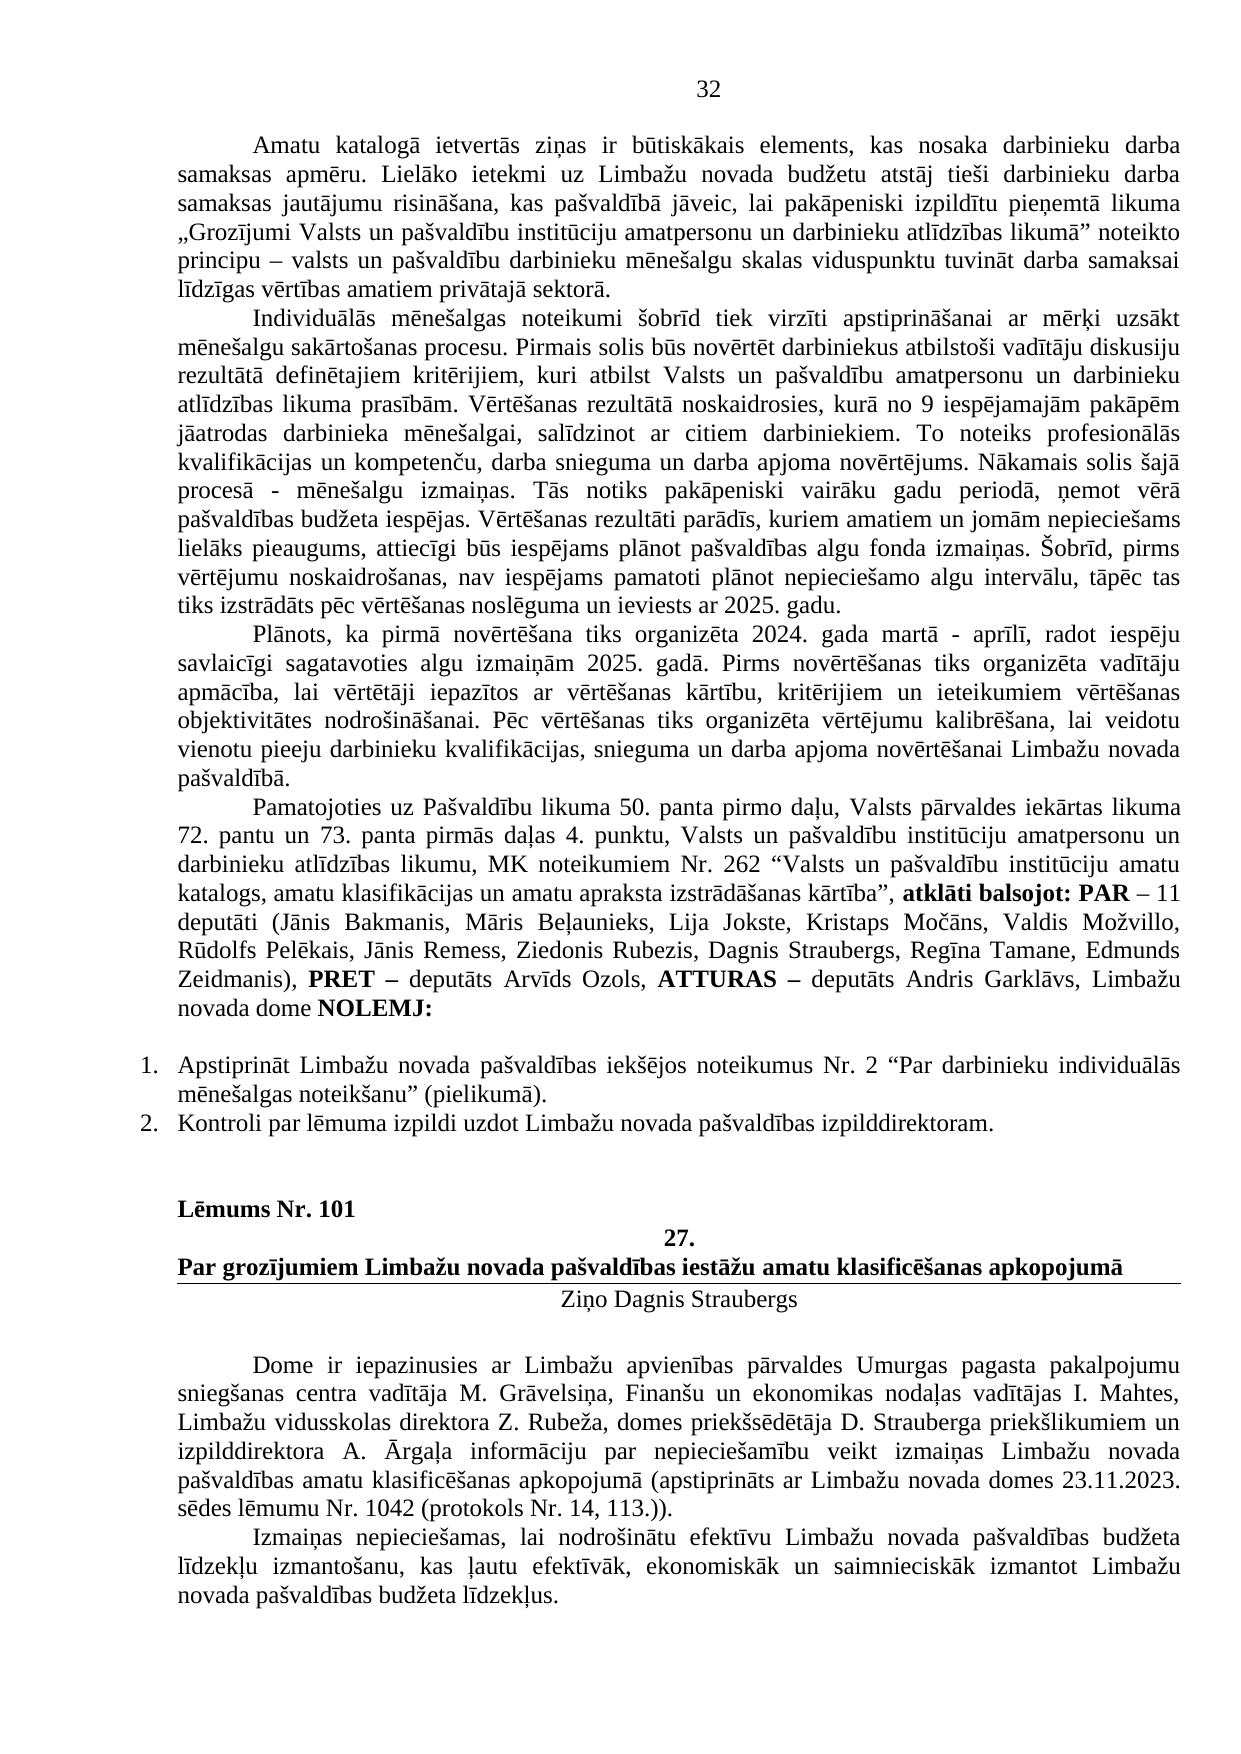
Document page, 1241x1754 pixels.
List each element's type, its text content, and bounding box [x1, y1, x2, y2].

text Par grozījumiem Limbažu novada pašvaldības iestāžu amatu klasificēšanas apkopojumā [177, 1252, 1181, 1283]
text Amatu katalogā ietvertās ziņas ir būtiskākais elements, kas nosaka darbinieku darba samaksas apmēru. Lielāko ietekmi uz Limbažu novada budžetu atstāj tieši darbinieku darba samaksas jautājumu risināšana, kas pašvaldībā jāveic, lai pakāpeniski izpildītu pieņemtā likuma „Grozījumi Valsts un pašvaldību institūciju amatpersonu un darbinieku atlīdzības likumā” noteikto principu – valsts un pašvaldību darbinieku mēnešalgu skalas viduspunktu tuvināt darba samaksai līdzīgas vērtības amatiem privātajā sektorā. [177, 131, 1181, 303]
text Dome ir iepazinusies ar Limbažu apvienības pārvaldes Umurgas pagasta pakalpojumu sniegšanas centra vadītāja M. Grāvelsiņa, Finanšu un ekonomikas nodaļas vadītājas I. Mahtes, Limbažu vidusskolas direktora Z. Rubeža, domes priekšsēdētāja D. Strauberga priekšlikumiem un izpilddirektora A. Ārgaļa informāciju par nepieciešamību veikt izmaiņas Limbažu novada pašvaldības amatu klasificēšanas apkopojumā (apstiprināts ar Limbažu novada domes 23.11.2023. sēdes lēmumu Nr. 1042 (protokols Nr. 14, 113.)). [177, 1350, 1181, 1522]
text Ziņo Dagnis Straubergs [177, 1284, 1181, 1312]
text Plānots, ka pirmā novērtēšana tiks organizēta 2024. gada martā - aprīlī, radot iespēju savlaicīgi sagatavoties algu izmaiņām 2025. gadā. Pirms novērtēšanas tiks organizēta vadītāju apmācība, lai vērtētāji iepazītos ar vērtēšanas kārtību, kritērijiem un ieteikumiem vērtēšanas objektivitātes nodrošināšanai. Pēc vērtēšanas tiks organizēta vērtējumu kalibrēšana, lai veidotu vienotu pieeju darbinieku kvalifikācijas, snieguma un darba apjoma novērtēšanai Limbažu novada pašvaldībā. [177, 619, 1181, 792]
list Kontroli par lēmuma izpildi uzdot Limbažu novada pašvaldības izpilddirektoram. [140, 1108, 1181, 1137]
text Pamatojoties uz Pašvaldību likuma 50. panta pirmo daļu, Valsts pārvaldes iekārtas likuma 72. pantu un 73. panta pirmās daļas 4. punktu, Valsts un pašvaldību institūciju amatpersonu un darbinieku atlīdzības likumu, MK noteikumiem Nr. 262 “Valsts un pašvaldību institūciju amatu katalogs, amatu klasifikācijas un amatu apraksta izstrādāšanas kārtība”, atklāti balsojot: PAR – 11 deputāti (Jānis Bakmanis, Māris Beļaunieks, Lija Jokste, Kristaps Močāns, Valdis Možvillo, Rūdolfs Pelēkais, Jānis Remess, Ziedonis Rubezis, Dagnis Straubergs, Regīna Tamane, Edmunds Zeidmanis), PRET – deputāts Arvīds Ozols, ATTURAS – deputāts Andris Garklāvs, Limbažu novada dome NOLEMJ: [177, 792, 1181, 1022]
text 27. [177, 1223, 1181, 1252]
text Individuālās mēnešalgas noteikumi šobrīd tiek virzīti apstiprināšanai ar mērķi uzsākt mēnešalgu sakārtošanas procesu. Pirmais solis būs novērtēt darbiniekus atbilstoši vadītāju diskusiju rezultātā definētajiem kritērijiem, kuri atbilst Valsts un pašvaldību amatpersonu un darbinieku atlīdzības likuma prasībām. Vērtēšanas rezultātā noskaidrosies, kurā no 9 iespējamajām pakāpēm jāatrodas darbinieka mēnešalgai, salīdzinot ar citiem darbiniekiem. To noteiks profesionālās kvalifikācijas un kompetenču, darba snieguma un darba apjoma novērtējums. Nākamais solis šajā procesā - mēnešalgu izmaiņas. Tās notiks pakāpeniski vairāku gadu periodā, ņemot vērā pašvaldības budžeta iespējas. Vērtēšanas rezultāti parādīs, kuriem amatiem un jomām nepieciešams lielāks pieaugums, attiecīgi būs iespējams plānot pašvaldības algu fonda izmaiņas. Šobrīd, pirms vērtējumu noskaidrošanas, nav iespējams pamatoti plānot nepieciešamo algu intervālu, tāpēc tas tiks izstrādāts pēc vērtēšanas noslēguma un ieviests ar 2025. gadu. [177, 303, 1181, 619]
list Apstiprināt Limbažu novada pašvaldības iekšējos noteikumus Nr. 2 “Par darbinieku individuālās mēnešalgas noteikšanu” (pielikumā). [140, 1051, 1181, 1108]
text Lēmums Nr. 101 [177, 1194, 1181, 1223]
text Izmaiņas nepieciešamas, lai nodrošinātu efektīvu Limbažu novada pašvaldības budžeta līdzekļu izmantošanu, kas ļautu efektīvāk, ekonomiskāk un saimnieciskāk izmantot Limbažu novada pašvaldības budžeta līdzekļus. [177, 1522, 1181, 1608]
